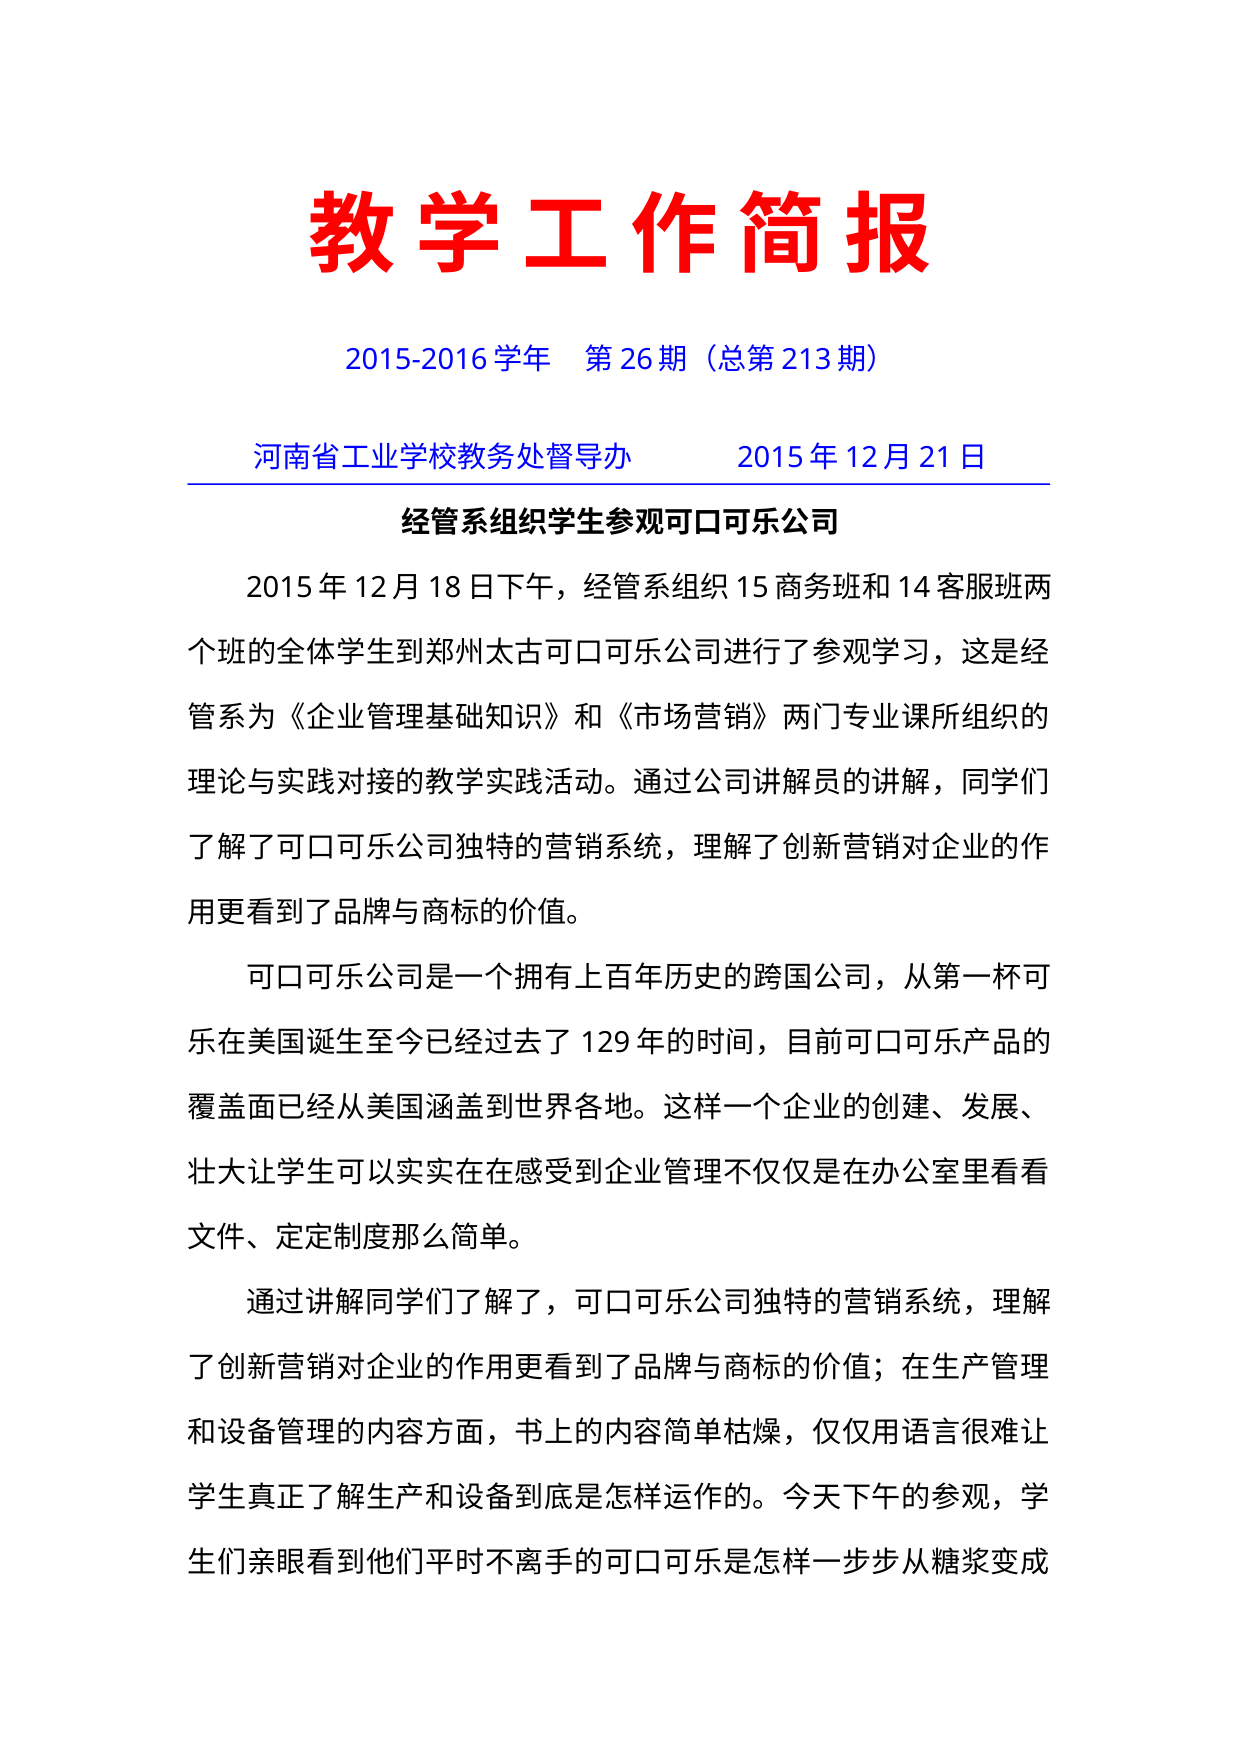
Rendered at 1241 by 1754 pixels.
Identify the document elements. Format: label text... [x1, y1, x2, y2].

text 可口可乐公司是一个拥有上百年历史的跨国公司，从第一杯可乐在美国诞生至今已经过去了129年的时间，目前可口可乐产品的覆盖面已经从美国涵盖到世界各地。这样一个企业的创建、发展、壮大让学生可以实实在在感受到企业管理不仅仅是在办公室里看看文件、定定制度那么简单。 [187, 942, 1053, 1267]
text 经管系组织学生参观可口可乐公司 [187, 487, 1053, 552]
text 2015-2016学年 第26期（总第213期） [187, 324, 1053, 389]
text 教 学 工 作 简 报 [187, 162, 1053, 292]
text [187, 1267, 1053, 1592]
text 2015年12月18日下午，经管系组织15商务班和14客服班两个班的全体学生到郑州太古可口可乐公司进行了参观学习，这是经管系为《企业管理基础知识》和《市场营销》两门专业课所组织的理论与实践对接的教学实践活动。通过公司讲解员的讲解，同学们了解了可口可乐公司独特的营销系统，理解了创新营销对企业的作用更看到了品牌与商标的价值。 [187, 552, 1053, 942]
text 河南省工业学校教务处督导办 2015年12月21日 [187, 422, 1053, 487]
